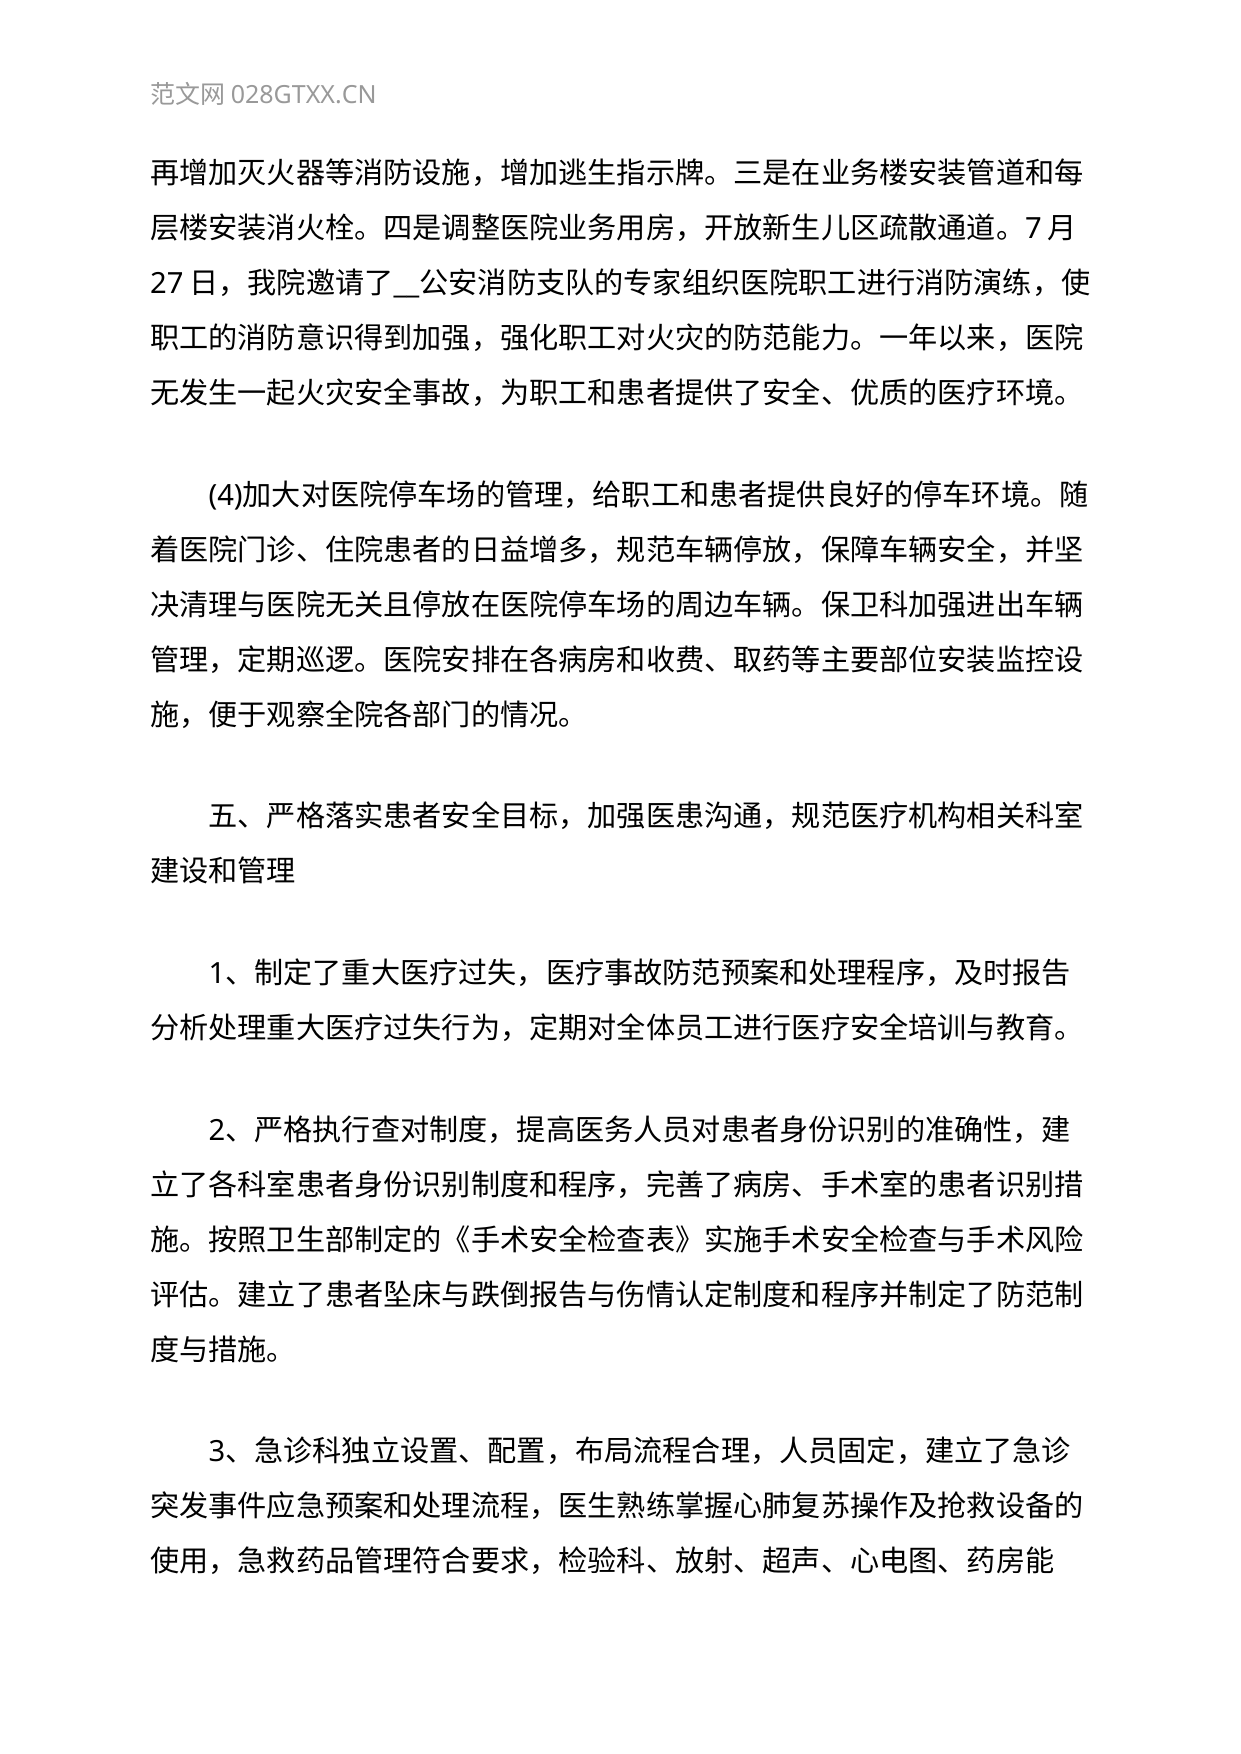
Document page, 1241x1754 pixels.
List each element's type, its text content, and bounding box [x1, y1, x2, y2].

text 2、严格执行查对制度，提高医务人员对患者身份识别的准确性，建立了各科室患者身份识别制度和程序，完善了病房、手术室的患者识别措施。按照卫生部制定的《手术安全检查表》实施手术安全检查与手术风险评估。建立了患者坠床与跌倒报告与伤情认定制度和程序并制定了防范制度与措施。 [150, 1106, 1090, 1368]
text 1、制定了重大医疗过失，医疗事故防范预案和处理程序，及时报告分析处理重大医疗过失行为，定期对全体员工进行医疗安全培训与教育。 [150, 950, 1090, 1047]
text 五、严格落实患者安全目标，加强医患沟通，规范医疗机构相关科室建设和管理 [150, 793, 1090, 890]
text (4)加大对医院停车场的管理，给职工和患者提供良好的停车环境。随着医院门诊、住院患者的日益增多，规范车辆停放，保障车辆安全，并坚决清理与医院无关且停放在医院停车场的周边车辆。保卫科加强进出车辆管理，定期巡逻。医院安排在各病房和收费、取药等主要部位安装监控设施，便于观察全院各部门的情况。 [150, 472, 1090, 733]
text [150, 1428, 1090, 1580]
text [150, 150, 1090, 412]
